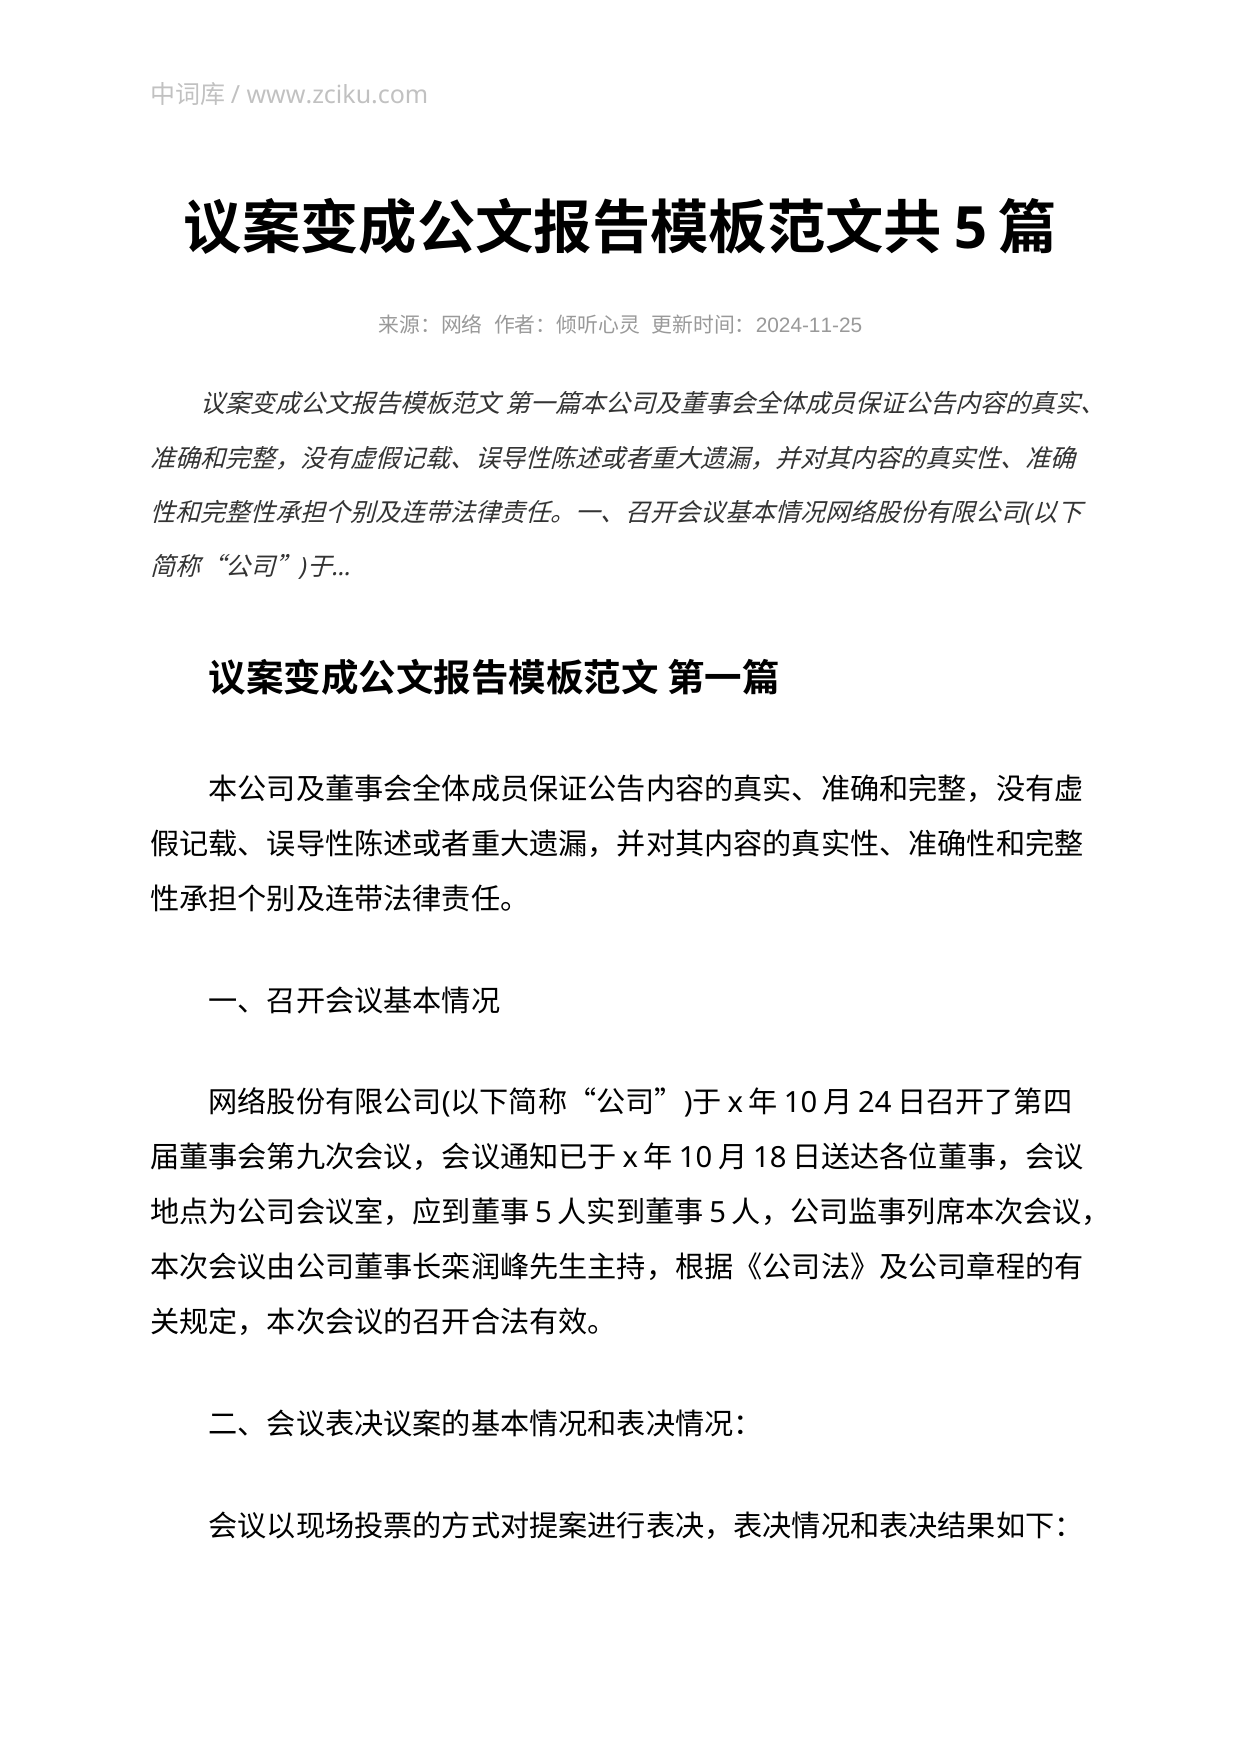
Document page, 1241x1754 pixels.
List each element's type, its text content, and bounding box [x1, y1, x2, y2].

text 议案变成公文报告模板范文 第一篇 [150, 648, 1090, 702]
text 网络股份有限公司(以下简称“公司”)于x年10月24日召开了第四届董事会第九次会议，会议通知已于x年10月18日送达各位董事，会议地点为公司会议室，应到董事5人实到董事5人，公司监事列席本次会议，本次会议由公司董事长栾润峰先生主持，根据《公司法》及公司章程的有关规定，本次会议的召开合法有效。 [150, 1079, 1090, 1341]
text 二、会议表决议案的基本情况和表决情况： [150, 1401, 1090, 1443]
text 一、召开会议基本情况 [150, 977, 1090, 1019]
text 议案变成公文报告模板范文 第一篇本公司及董事会全体成员保证公告内容的真实、准确和完整，没有虚假记载、误导性陈述或者重大遗漏，并对其内容的真实性、准确性和完整性承担个别及连带法律责任。一、召开会议基本情况网络股份有限公司(以下简称“公司”)于... [150, 384, 1090, 583]
text 会议以现场投票的方式对提案进行表决，表决情况和表决结果如下： [150, 1502, 1090, 1544]
text 来源：网络 作者：倾听心灵 更新时间：2024-11-25 [150, 313, 1090, 337]
text 本公司及董事会全体成员保证公告内容的真实、准确和完整，没有虚假记载、误导性陈述或者重大遗漏，并对其内容的真实性、准确性和完整性承担个别及连带法律责任。 [150, 766, 1090, 918]
subtitle 议案变成公文报告模板范文共5篇 [150, 181, 1090, 266]
